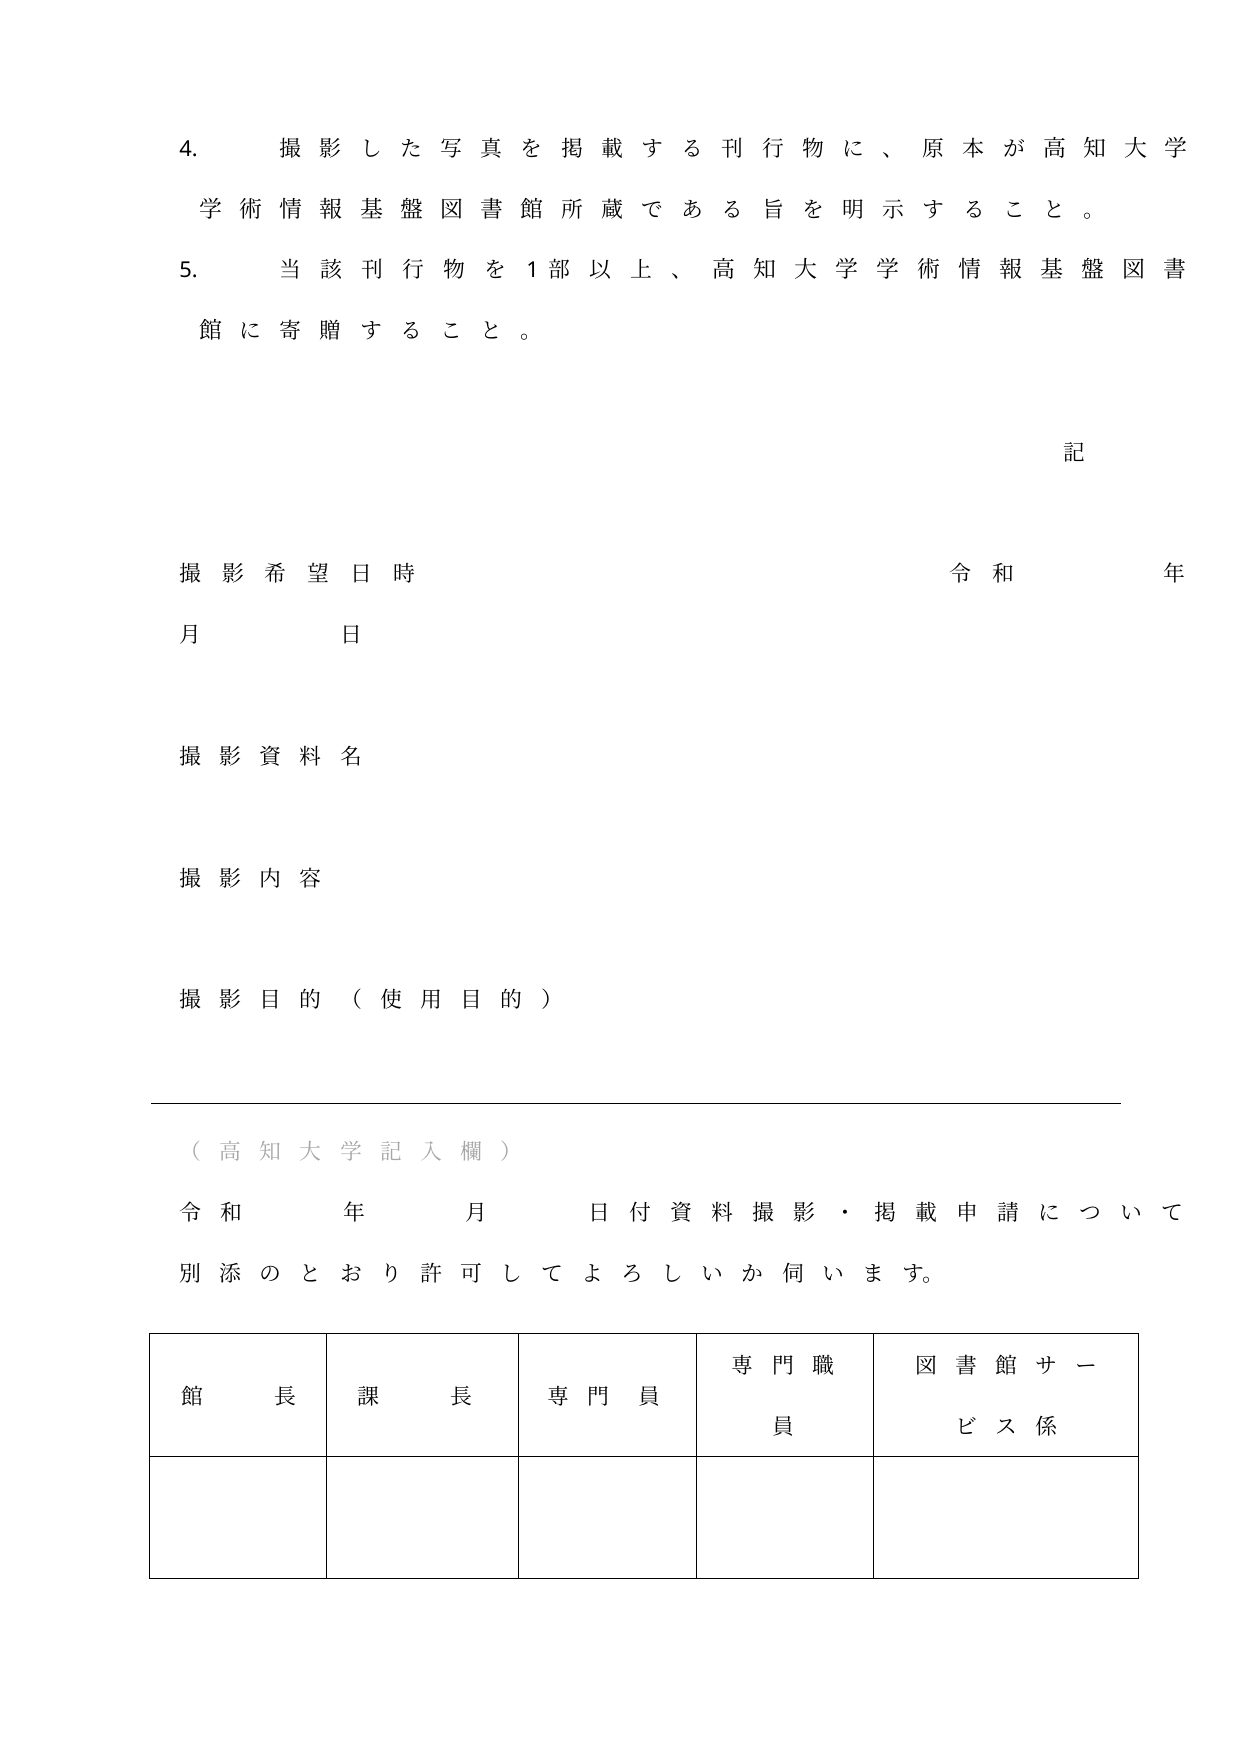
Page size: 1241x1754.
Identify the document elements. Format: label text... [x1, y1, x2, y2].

list 撮影した写真を掲載する刊行物に、原本が高知大学学術情報基盤図書館所蔵である旨を明示すること。 [144, 116, 1204, 238]
table_header 館長 [150, 1334, 326, 1456]
text 撮影目的（使用目的） [144, 968, 1204, 1029]
table_cell [327, 1457, 518, 1578]
text 撮影資料名 [144, 724, 1204, 785]
table_cell [150, 1457, 326, 1578]
list 当該刊行物を1 部以上、高知大学学術情報基盤図書館に寄贈すること。 [144, 238, 1204, 359]
subtitle 記 [144, 420, 1204, 481]
table_cell [519, 1457, 696, 1578]
table_header 専門員 [519, 1334, 696, 1456]
table_cell [697, 1457, 873, 1578]
table_cell [874, 1457, 1138, 1578]
text 令和 年 月 日付資料撮影・掲載申請について、別添のとおり許可してよろしいか伺います。 [149, 1181, 1204, 1302]
table_header 図書館サービス係 [874, 1334, 1138, 1456]
text 撮影内容 [144, 846, 1204, 907]
text （高知大学記入欄） [135, 1120, 1204, 1181]
text 撮影希望日時 令和 年 月 日 [144, 542, 1204, 664]
table_header 課長 [327, 1334, 518, 1456]
table_header 専門職員 [697, 1334, 873, 1456]
